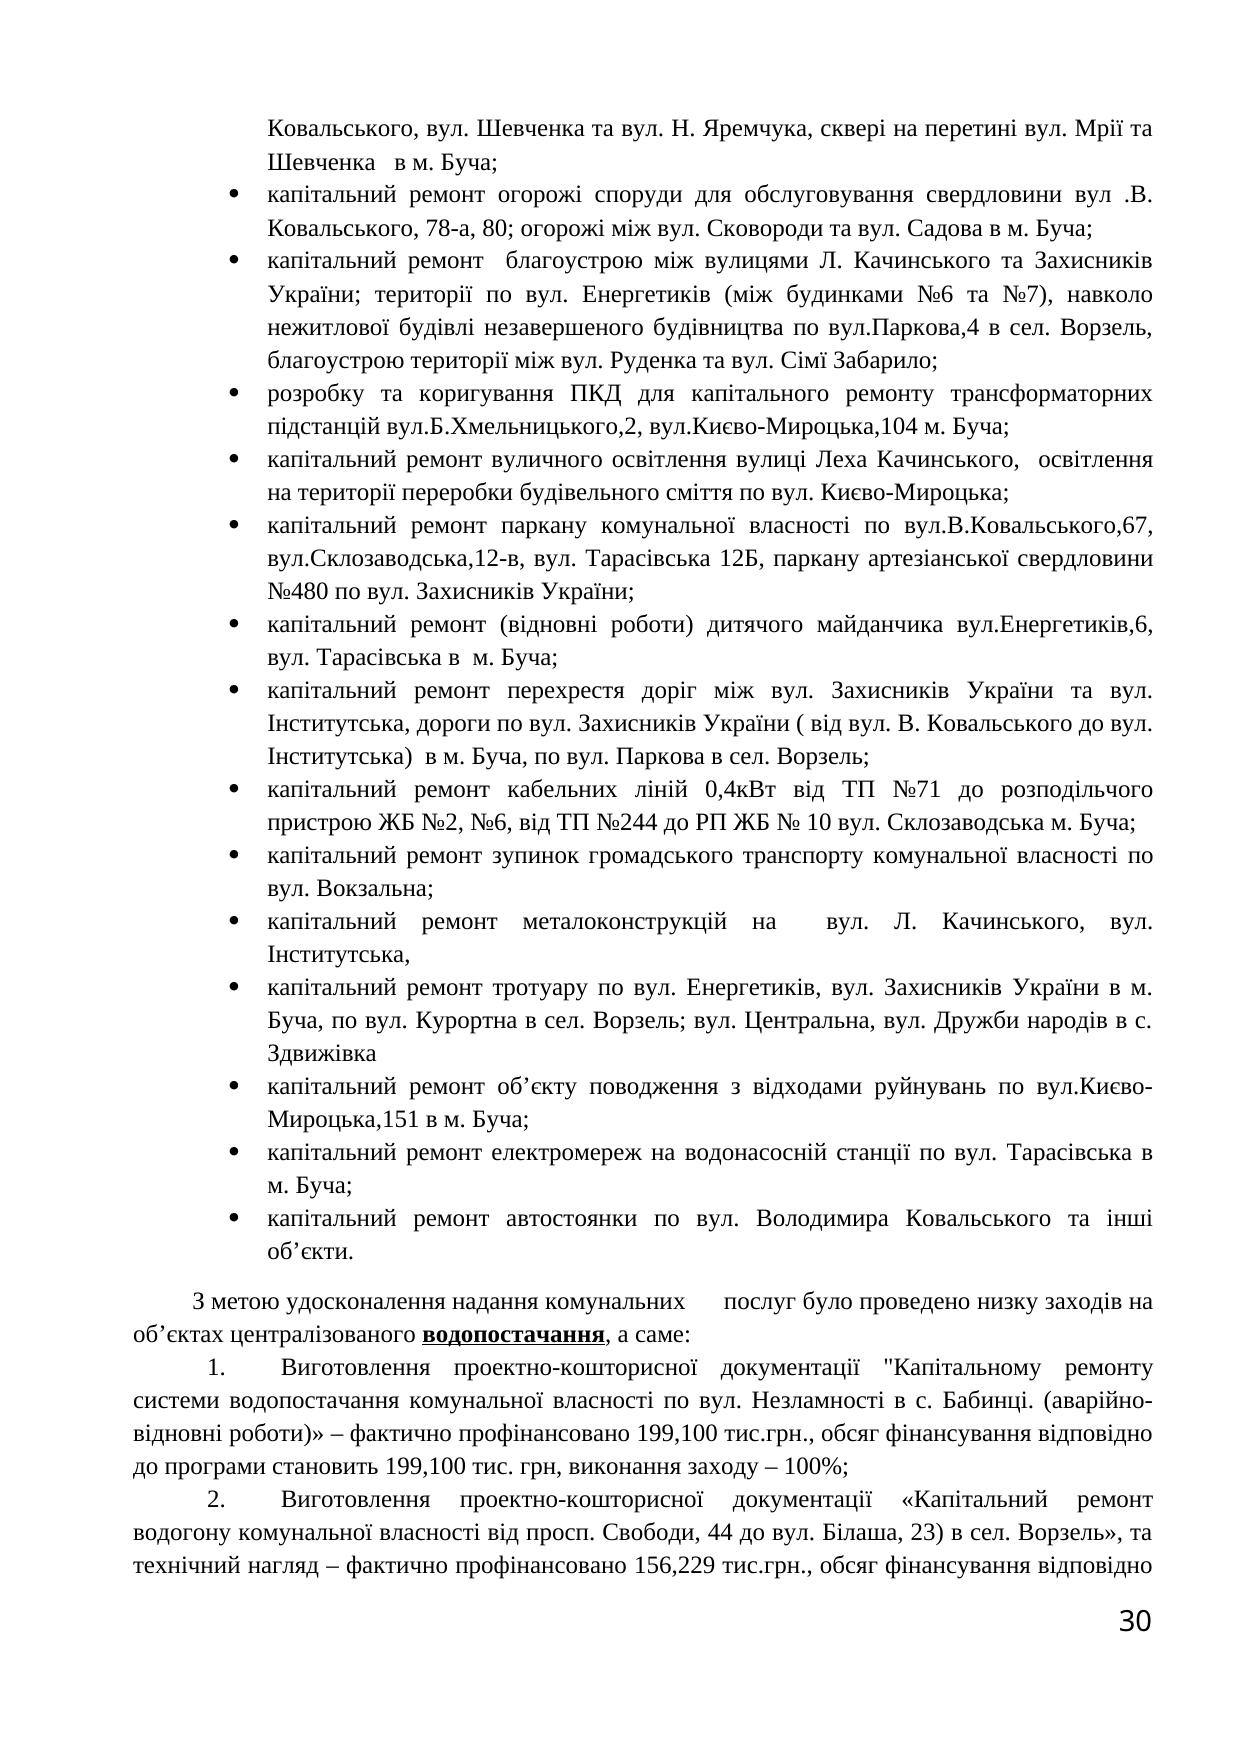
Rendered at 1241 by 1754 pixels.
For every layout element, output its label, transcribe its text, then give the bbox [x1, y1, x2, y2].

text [133, 1484, 1154, 1579]
list капітальний ремонт (відновні роботи) дитячого майданчика вул.Енергетиків,6, вул. Тарасівська в м. Буча; [229, 609, 1154, 671]
list капітальний ремонт зупинок громадського транспорту комунальної власності по вул. Вокзальна; [229, 840, 1154, 902]
text 1. Виготовлення проектно-кошторисної документації "Капітальному ремонту системи водопостачання комунальної власності по вул. Незламностi в с. Бабинцi. (аварiйно- вiдновні роботи)» – фактично профінансовано 199,100 тис.грн., обсяг фінансування відповідно до програми становить 199,100 тис. грн, виконання заходу – 100%; [133, 1352, 1154, 1480]
list капітальний ремонт вуличного освітлення вулиці Леха Качинського, освітлення на території переробки будівельного сміття по вул. Києво-Мироцька; [229, 444, 1154, 506]
list капітальний ремонт автостоянки по вул. Володимира Ковальського та інші об’єкти. [229, 1203, 1154, 1265]
list капітальний ремонт електромереж на водонасосній станції по вул. Тарасівська в м. Буча; [229, 1137, 1154, 1199]
list капітальний ремонт об’єкту поводження з відходами руйнувань по вул.Києво-Мироцька,151 в м. Буча; [229, 1071, 1154, 1133]
list капітальний ремонт паркану комунальної власності по вул.В.Ковальського,67, вул.Склозаводська,12-в, вул. Тарасівська 12Б, паркану артезіанської свердловини №480 по вул. Захисників України; [229, 510, 1154, 604]
list капітальний ремонт благоустрою між вулицями Л. Качинського та Захисників України; території по вул. Енергетиків (між будинками №6 та №7), навколо нежитлової будівлі незавершеного будівництва по вул.Паркова,4 в сел. Ворзель, благоустрою території між вул. Руденка та вул. Сімї Забарило; [229, 246, 1154, 373]
list капітальний ремонт огорожі споруди для обслуговування свердловини вул .В. Ковальського, 78-а, 80; огорожі між вул. Сковороди та вул. Садова в м. Буча; [229, 179, 1154, 241]
list капітальний ремонт тротуару по вул. Енергетиків, вул. Захисників України в м. Буча, по вул. Курортна в сел. Ворзель; вул. Центральна, вул. Дружби народів в с. Здвижівка [229, 972, 1154, 1067]
text З метою удосконалення надання комунальних послуг було проведено низку заходів на об’єктах централізованого водопостачання, а саме: [133, 1286, 1154, 1348]
list розробку та коригування ПКД для капітального ремонту трансформаторних підстанцій вул.Б.Хмельницького,2, вул.Києво-Мироцька,104 м. Буча; [229, 378, 1154, 439]
list капітальний ремонт металоконструкцій на вул. Л. Качинського, вул. Інститутська, [229, 906, 1154, 968]
list капітальний ремонт кабельних ліній 0,4кВт від ТП №71 до розподільчого пристрою ЖБ №2, №6, від ТП №244 до РП ЖБ № 10 вул. Склозаводська м. Буча; [229, 774, 1154, 836]
list капітальний ремонт перехрестя доріг між вул. Захисників України та вул. Інститутська, дороги по вул. Захисників України ( від вул. В. Ковальського до вул. Інститутська) в м. Буча, по вул. Паркова в сел. Ворзель; [229, 675, 1154, 770]
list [229, 113, 1154, 175]
